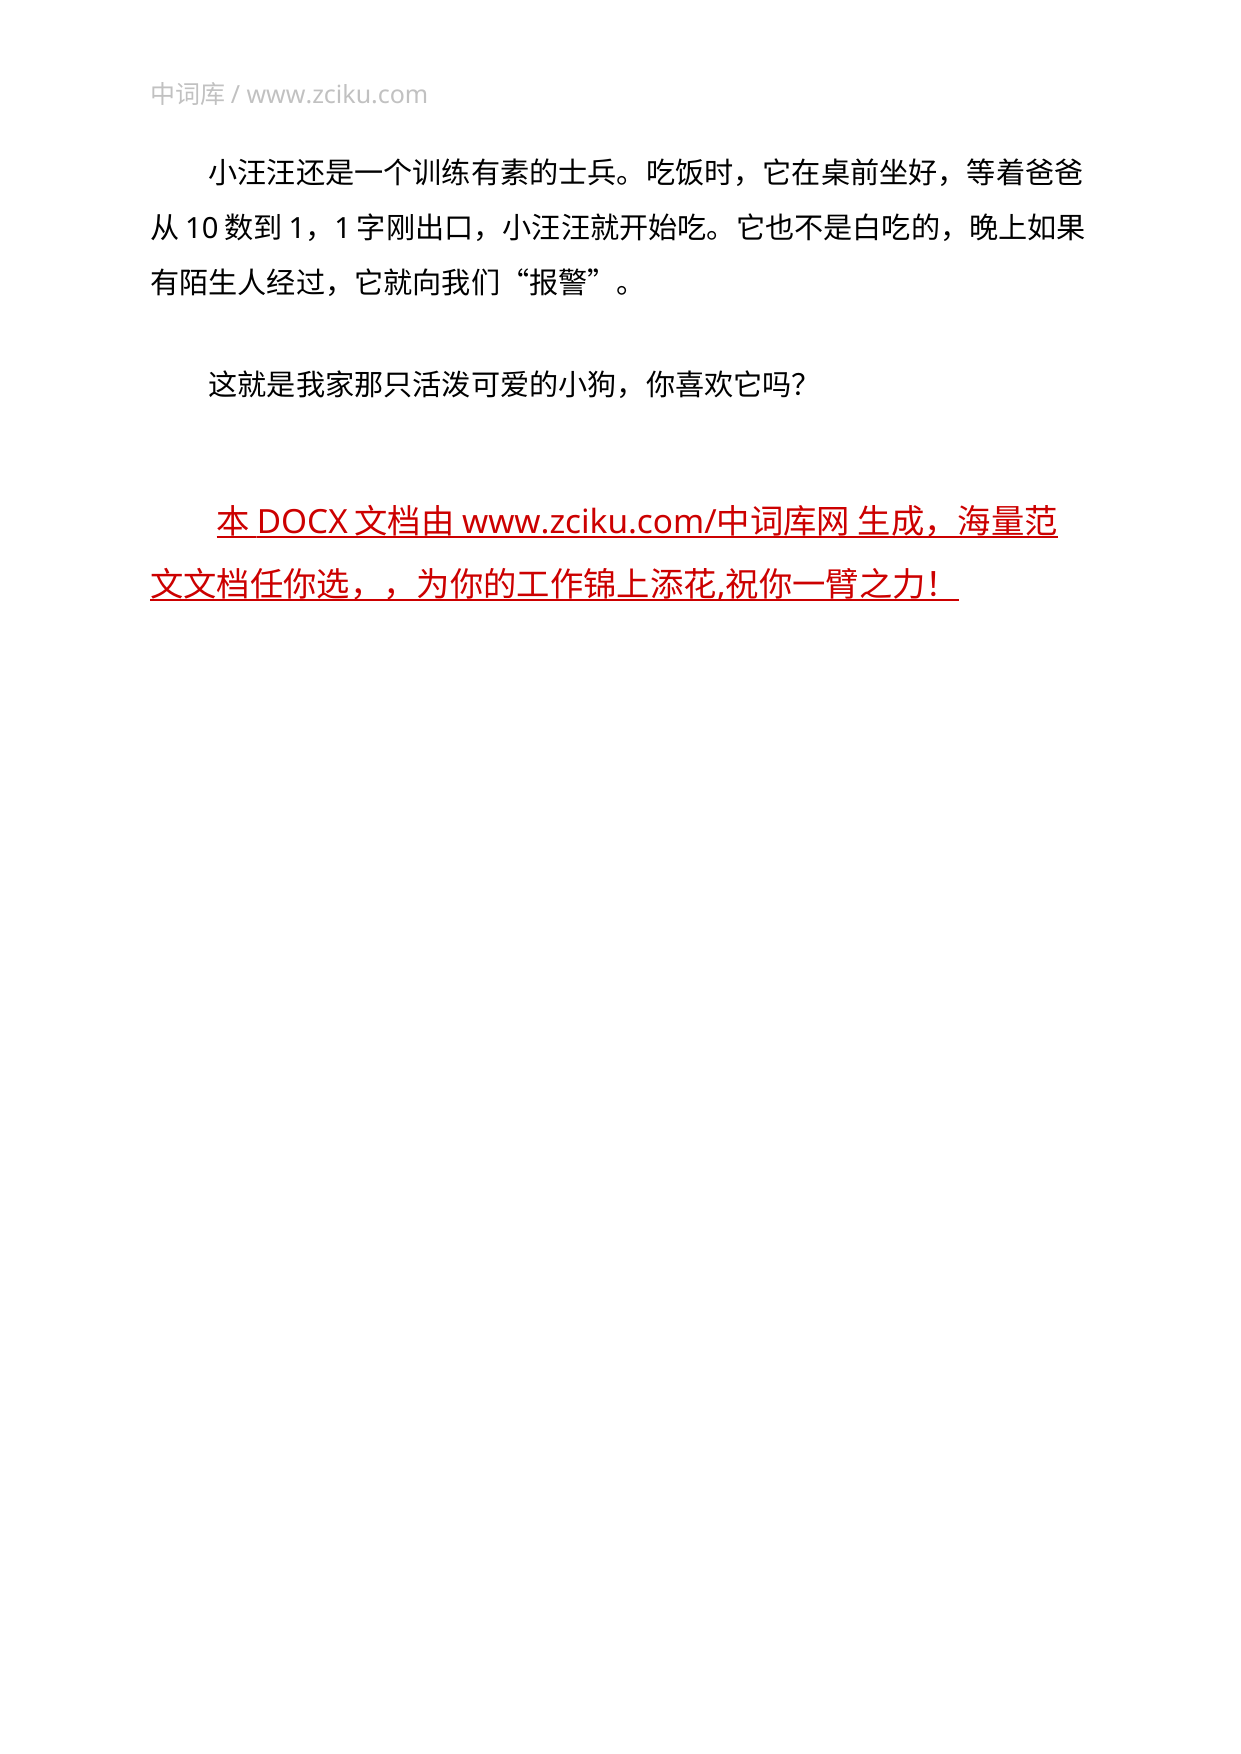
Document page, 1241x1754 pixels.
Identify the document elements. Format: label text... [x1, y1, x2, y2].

text 本DOCX文档由 www.zciku.com/中词库网 生成，海量范文文档任你选，，为你的工作锦上添花,祝你一臂之力！ [150, 495, 1090, 606]
text 小汪汪还是一个训练有素的士兵。吃饭时，它在桌前坐好，等着爸爸从10数到1，1字刚出口，小汪汪就开始吃。它也不是白吃的，晚上如果有陌生人经过，它就向我们“报警”。 [150, 150, 1090, 302]
text 这就是我家那只活泼可爱的小狗，你喜欢它吗？ [150, 362, 1090, 404]
